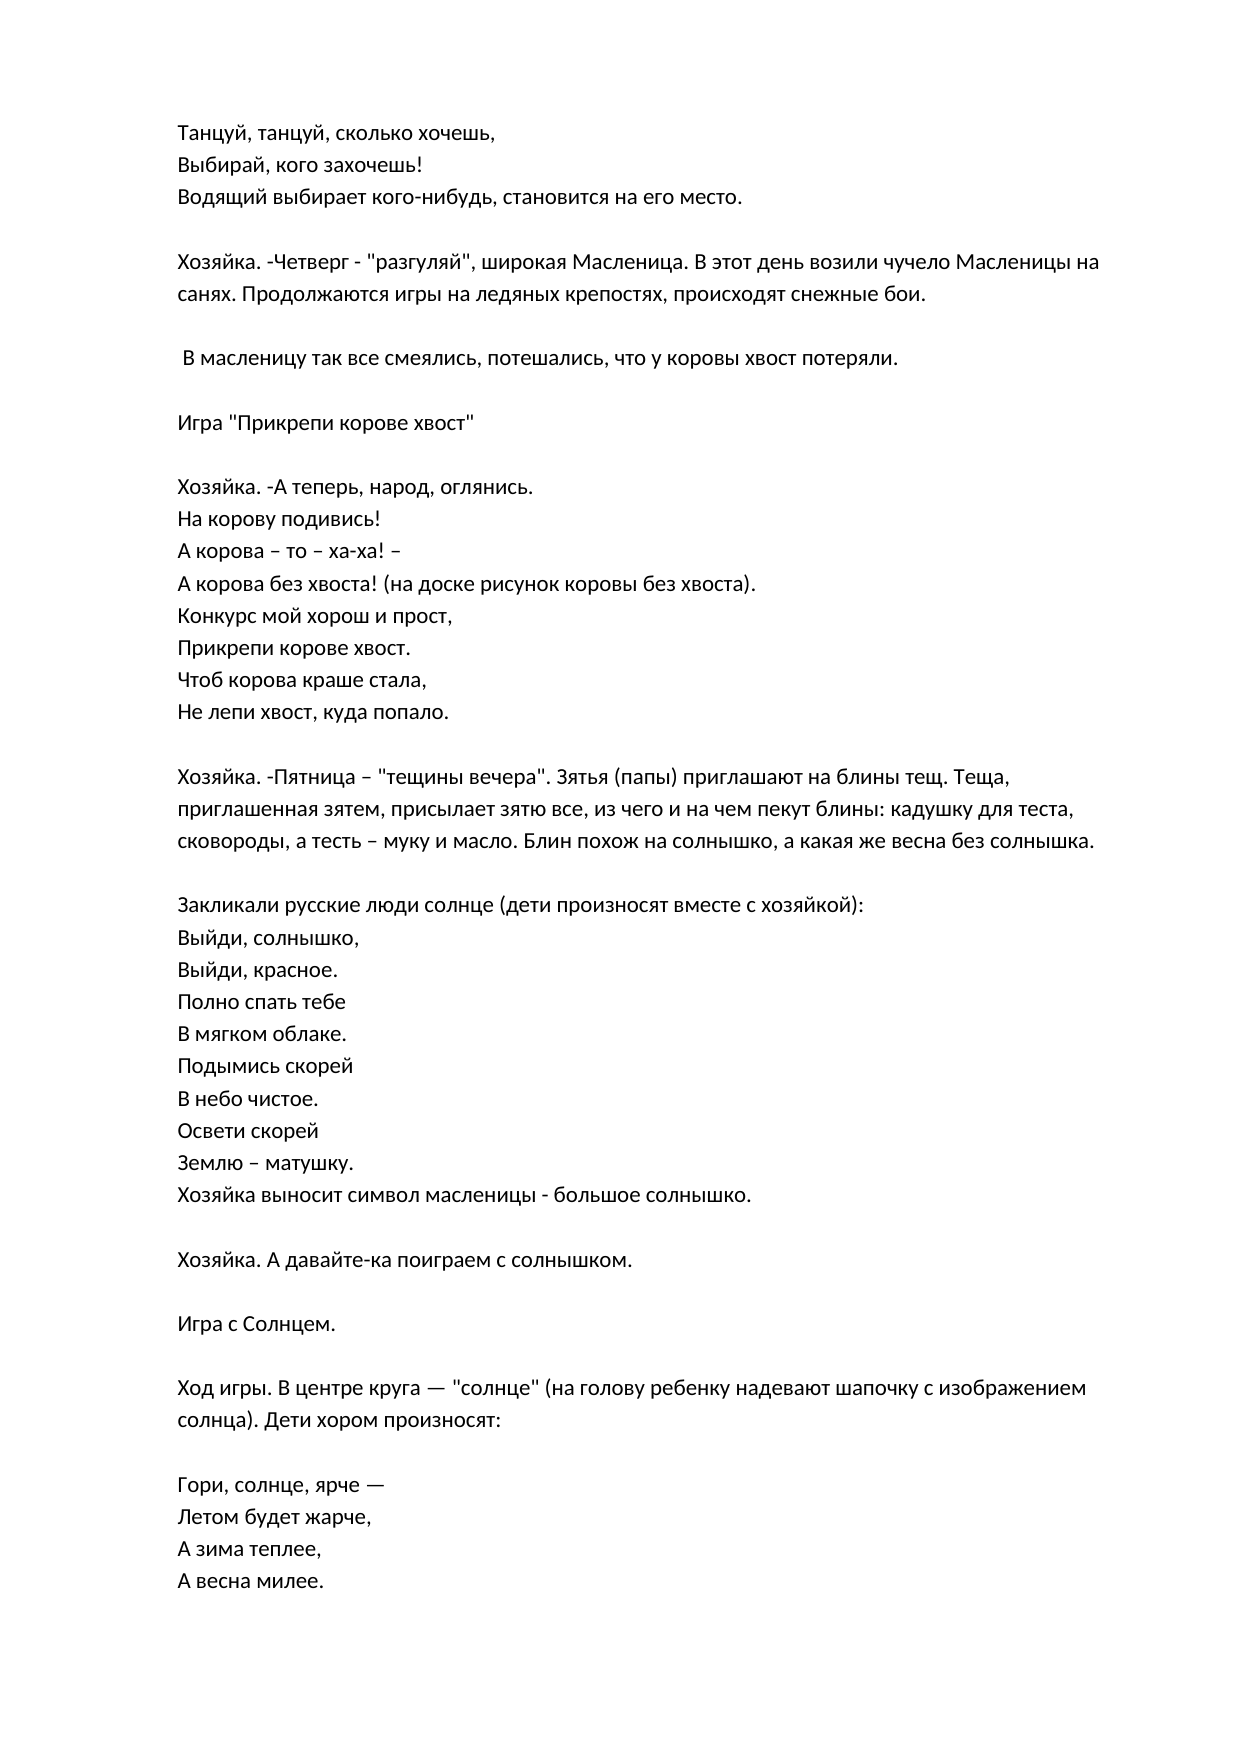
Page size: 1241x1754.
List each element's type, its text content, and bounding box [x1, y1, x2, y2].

text Танцуй, танцуй, сколько хочешь, [177, 118, 1152, 146]
text Игра "Прикрепи корове хвост" [177, 408, 1152, 436]
text Водящий выбирает кого-нибудь, становится на его место. [177, 182, 1152, 211]
text Хозяйка выносит символ масленицы - большое солнышко. [177, 1180, 1152, 1208]
text Хозяйка. -Четверг - "разгуляй", широкая Масленица. В этот день возили чучело Масленицы на санях. Продолжаются игры на ледяных крепостях, происходят снежные бои. [177, 247, 1152, 307]
text Выбирай, кого захочешь! [177, 150, 1152, 178]
text Игра с Солнцем. [177, 1309, 1152, 1337]
text Хозяйка. -Пятница – "тещины вечера". Зятья (папы) приглашают на блины тещ. Теща, приглашенная зятем, присылает зятю все, из чего и на чем пекут блины: кадушку для теста, сковороды, а тесть – муку и масло. Блин похож на солнышко, а какая же весна без солнышка. [177, 762, 1152, 854]
text А зима теплее, [177, 1534, 1152, 1562]
text Хозяйка. А давайте-ка поиграем с солнышком. [177, 1245, 1152, 1273]
text Гори, солнце, ярче — [177, 1470, 1152, 1498]
text Закликали русские люди солнце (дети произносят вместе с хозяйкой): [177, 891, 1152, 919]
text Освети скорей [177, 1116, 1152, 1144]
text Землю – матушку. [177, 1148, 1152, 1176]
text Чтоб корова краше стала, [177, 665, 1152, 693]
text Выйди, красное. [177, 955, 1152, 983]
text В мягком облаке. [177, 1019, 1152, 1047]
text А корова без хвоста! (на доске рисунок коровы без хвоста). [177, 569, 1152, 597]
text Хозяйка. -А теперь, народ, оглянись. [177, 472, 1152, 500]
text Прикрепи корове хвост. [177, 633, 1152, 661]
text Конкурс мой хорош и прост, [177, 601, 1152, 629]
text Полно спать тебе [177, 987, 1152, 1015]
text В масленицу так все смеялись, потешались, что у коровы хвост потеряли. [177, 343, 1152, 371]
text В небо чистое. [177, 1084, 1152, 1112]
text Ход игры. В центре круга — "солнце" (на голову ребенку надевают шапочку с изображением солнца). Дети хором произносят: [177, 1373, 1152, 1434]
text А весна милее. [177, 1567, 1152, 1594]
text Выйди, солнышко, [177, 923, 1152, 951]
text Летом будет жарче, [177, 1502, 1152, 1530]
text Не лепи хвост, куда попало. [177, 697, 1152, 726]
text Подымись скорей [177, 1052, 1152, 1079]
text А корова – то – ха-ха! – [177, 537, 1152, 564]
text На корову подивись! [177, 504, 1152, 532]
